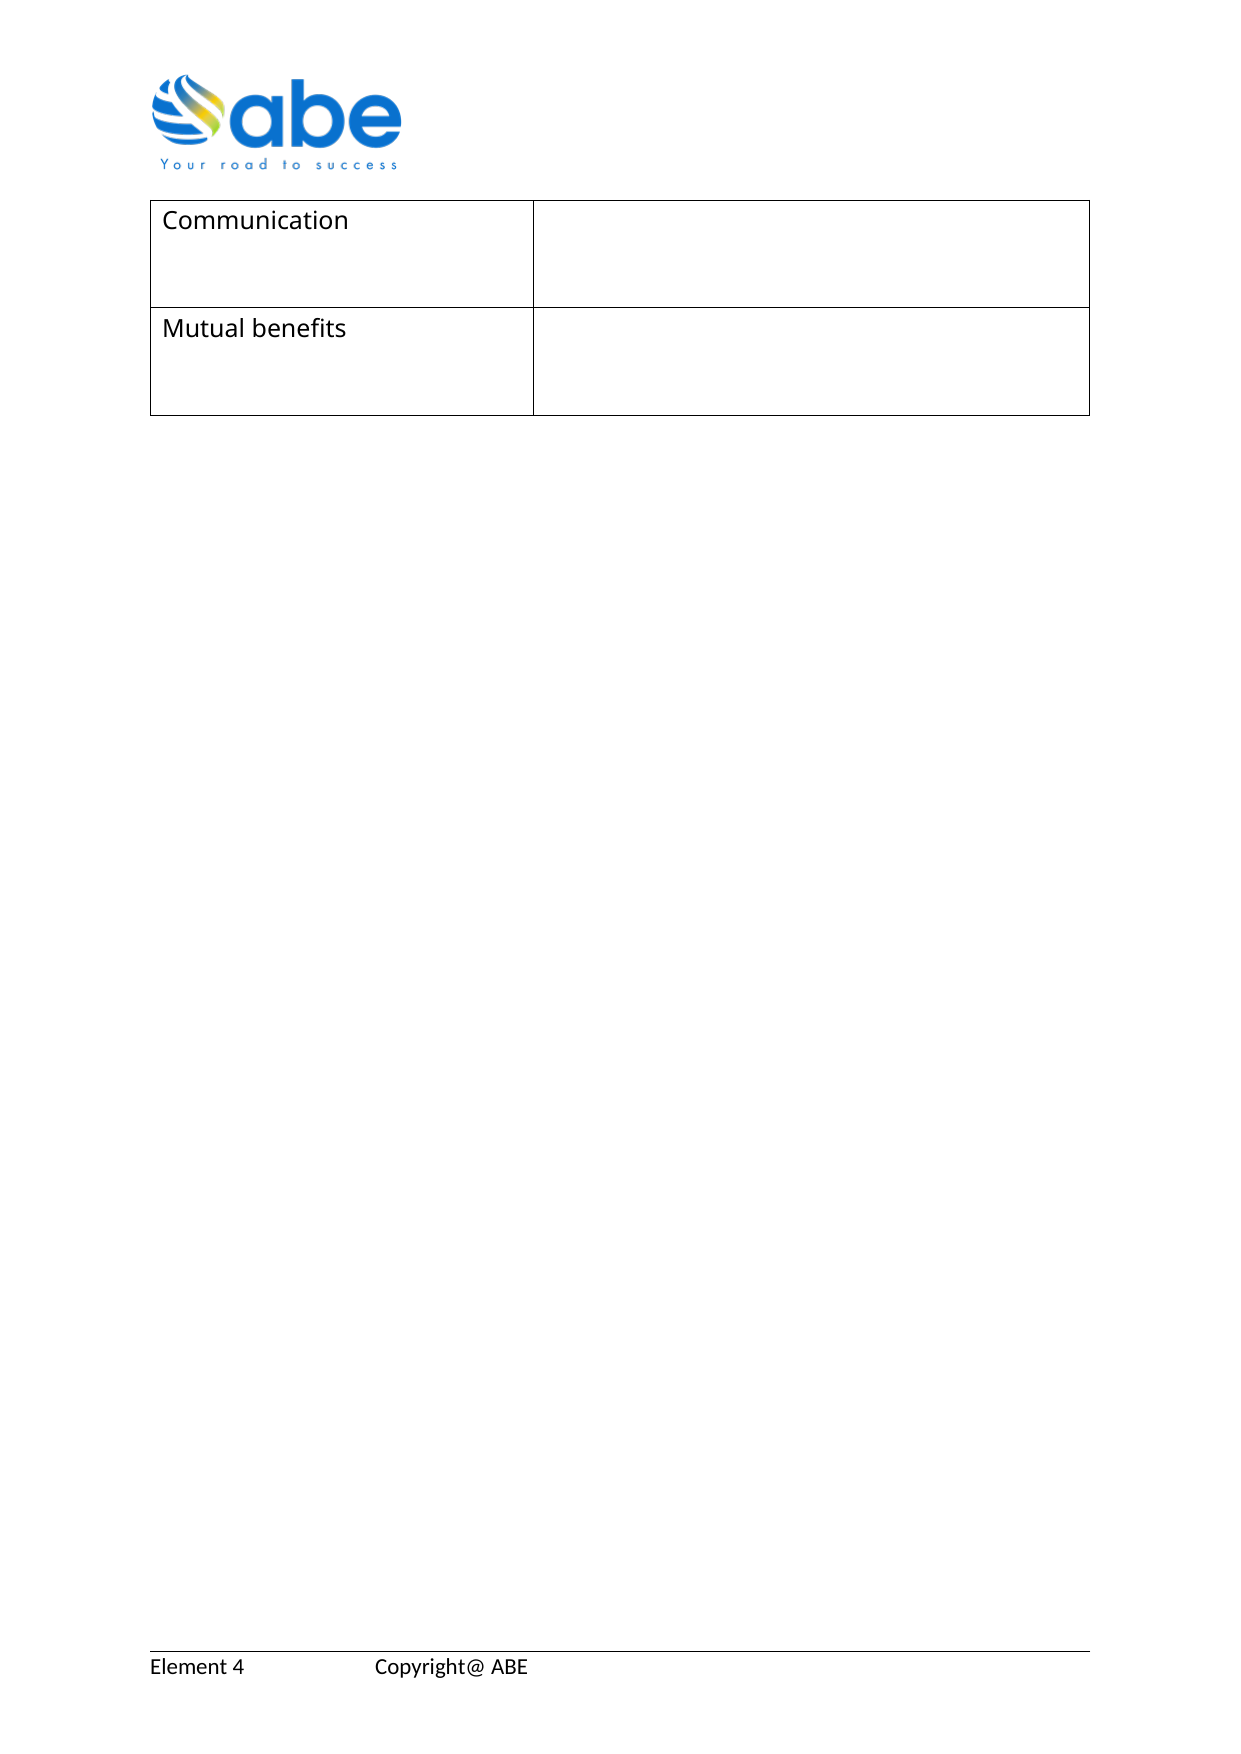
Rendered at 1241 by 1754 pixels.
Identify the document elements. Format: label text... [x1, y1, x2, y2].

table_cell [534, 308, 1089, 414]
picture [150, 73, 403, 172]
table_header [534, 201, 1089, 307]
table_cell Mutual benefits [151, 308, 533, 414]
table_header Communication [151, 201, 533, 307]
